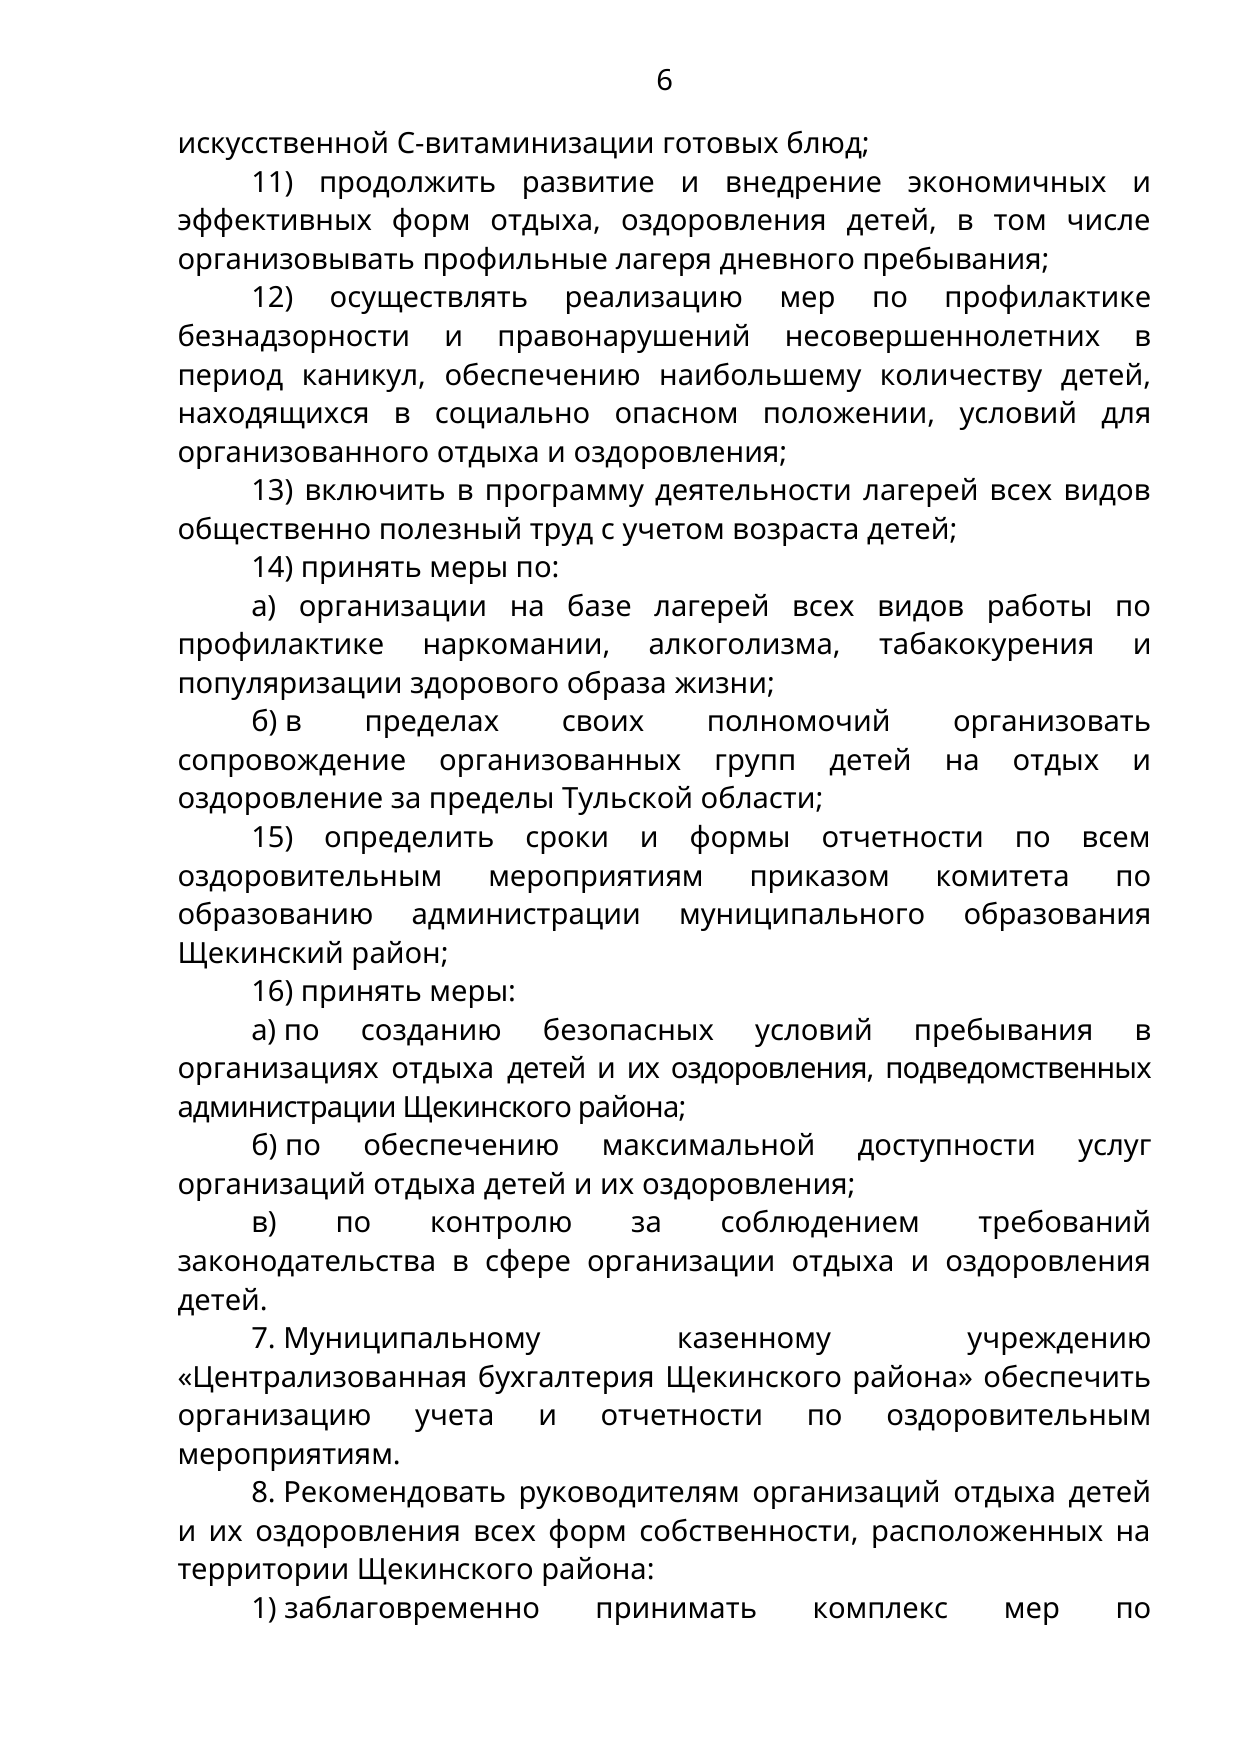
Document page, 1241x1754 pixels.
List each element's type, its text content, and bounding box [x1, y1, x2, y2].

text б) по обеспечению максимальной доступности услуг организаций отдыха детей и их оздоровления; [177, 1125, 1152, 1202]
text 16) принять меры: [177, 971, 1152, 1009]
text 11) продолжить развитие и внедрение экономичных и эффективных форм отдыха, оздоровления детей, в том числе организовывать профильные лагеря дневного пребывания; [177, 161, 1152, 277]
text 13) включить в программу деятельности лагерей всех видов общественно полезный труд с учетом возраста детей; [177, 470, 1152, 547]
text 12) осуществлять реализацию мер по профилактике безнадзорности и правонарушений несовершеннолетних в период каникул, обеспечению наибольшему количеству детей, находящихся в социально опасном положении, условий для организованного отдыха и оздоровления; [177, 277, 1152, 470]
text 7. Муниципальному казенному учреждению «Централизованная бухгалтерия Щекинского района» обеспечить организацию учета и отчетности по оздоровительным мероприятиям. [177, 1318, 1152, 1472]
text б) в пределах своих полномочий организовать сопровождение организованных групп детей на отдых и оздоровление за пределы Тульской области; [177, 701, 1152, 817]
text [177, 123, 1152, 161]
text 8. Рекомендовать руководителям организаций отдыха детей и их оздоровления всех форм собственности, расположенных на территории Щекинского района: [177, 1472, 1152, 1587]
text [177, 1587, 1152, 1626]
text 15) определить сроки и формы отчетности по всем оздоровительным мероприятиям приказом комитета по образованию администрации муниципального образования Щекинский район; [177, 817, 1152, 971]
text а) организации на базе лагерей всех видов работы по профилактике наркомании, алкоголизма, табакокурения и популяризации здорового образа жизни; [177, 585, 1152, 701]
text в) по контролю за соблюдением требований законодательства в сфере организации отдыха и оздоровления детей. [177, 1202, 1152, 1318]
text а) по созданию безопасных условий пребывания в организациях отдыха детей и их оздоровления, подведомственных администрации Щекинского района; [177, 1009, 1152, 1125]
text 14) принять меры по: [177, 547, 1152, 585]
